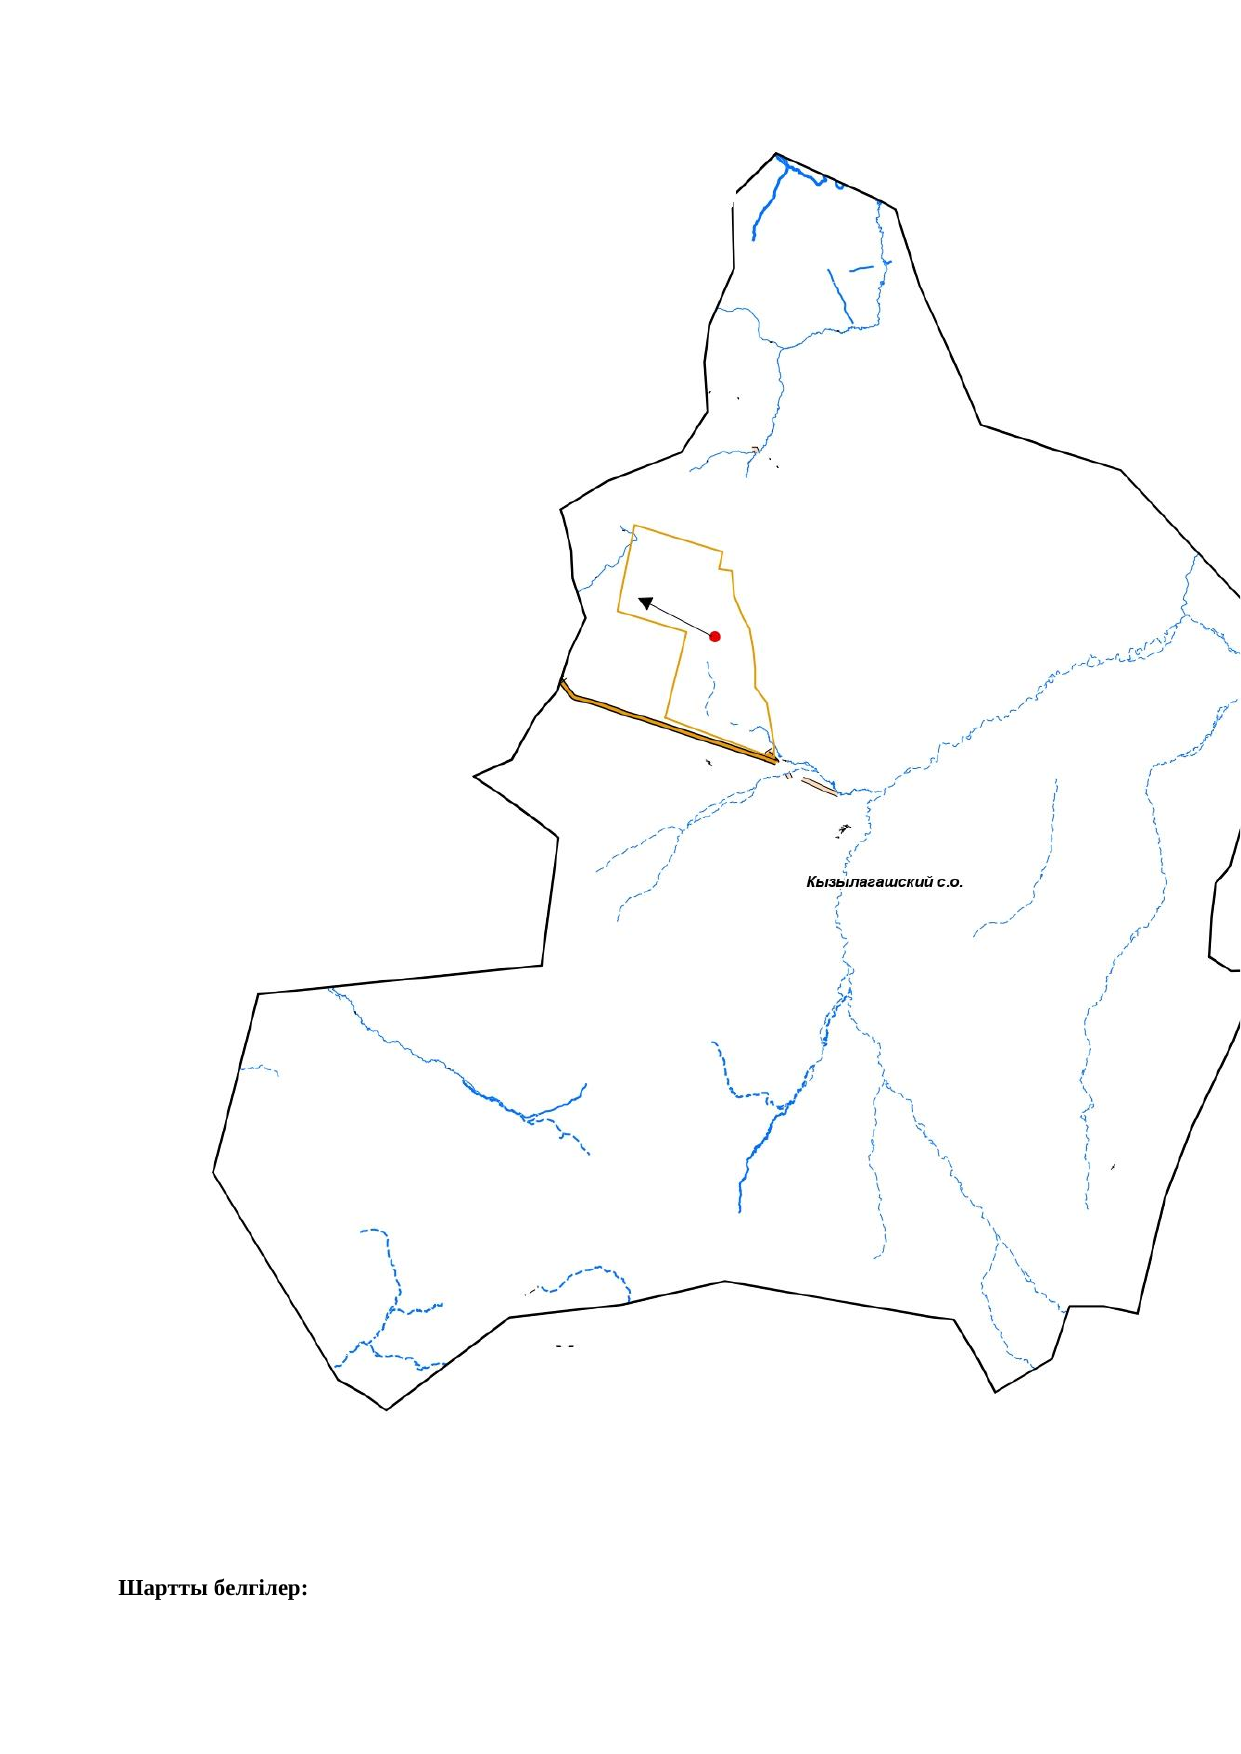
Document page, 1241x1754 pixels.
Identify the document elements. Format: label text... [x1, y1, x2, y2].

text Шартты белгілер: [112, 1574, 1128, 1600]
picture [112, 150, 1241, 1471]
